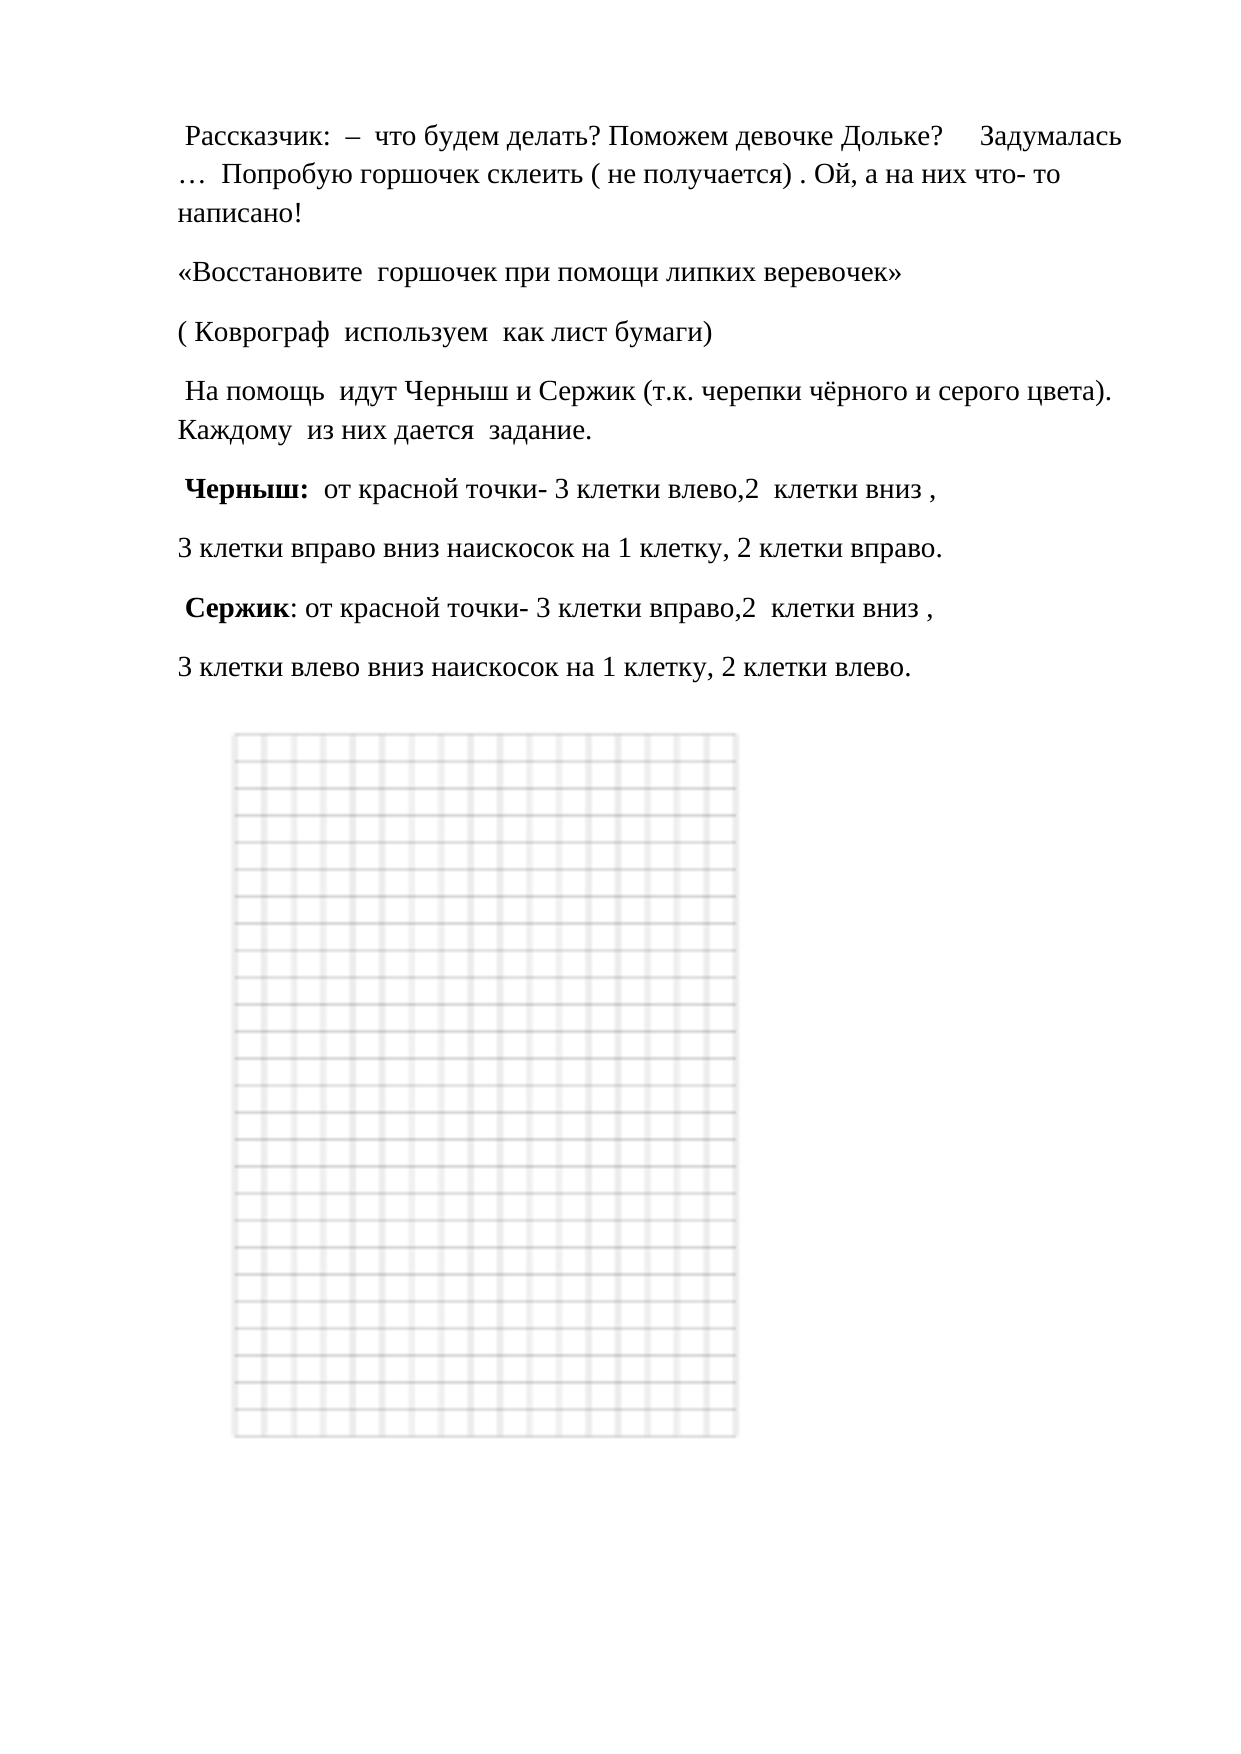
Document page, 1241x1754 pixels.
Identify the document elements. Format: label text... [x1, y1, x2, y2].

text 3 клетки вправо вниз наискосок на 1 клетку, 2 клетки вправо. [177, 531, 1122, 564]
text На помощь идут Черныш и Сержик (т.к. черепки чёрного и серого цвета). Каждому из них дается задание. [177, 373, 1122, 445]
text ( Коврограф используем как лист бумаги) [177, 314, 1122, 347]
picture [177, 687, 796, 1487]
text Черныш: от красной точки- 3 клетки влево,2 клетки вниз , [177, 471, 1122, 505]
text «Восстановите горшочек при помощи липких веревочек» [177, 254, 1122, 288]
text Рассказчик: – что будем делать? Поможем девочке Дольке? Задумалась … Попробую горшочек склеить ( не получается) . Ой, а на них что- то написано! [177, 118, 1122, 229]
text Сержик: от красной точки- 3 клетки вправо,2 клетки вниз , [177, 590, 1122, 623]
